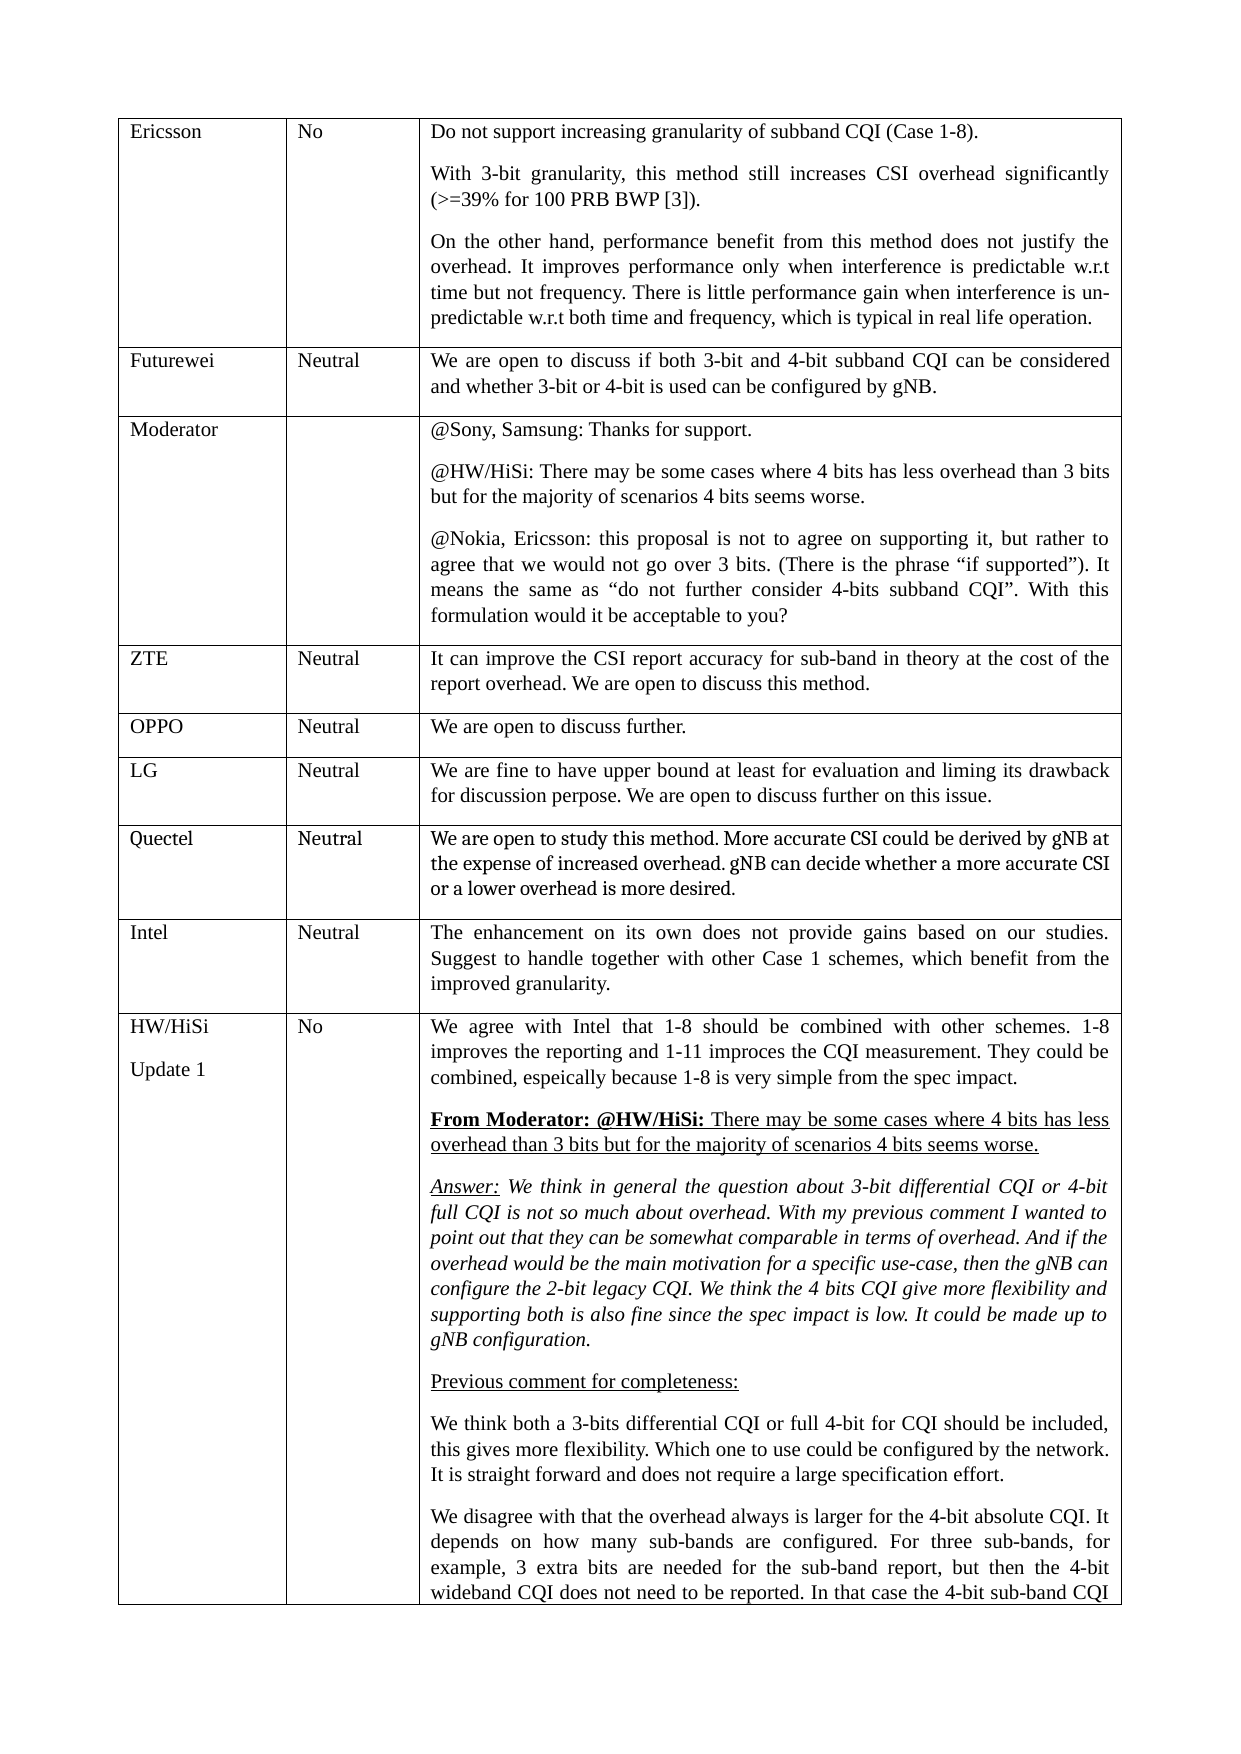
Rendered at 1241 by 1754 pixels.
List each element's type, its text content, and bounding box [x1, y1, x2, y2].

table_cell OPPO [119, 714, 286, 757]
table_cell Quectel [119, 826, 286, 919]
table_cell Ericsson [119, 119, 286, 347]
table_cell Do not support increasing granularity of subband CQI (Case 1-8). With 3-bit granularity, this method still increases CSI overhead significantly (>=39% for 100 PRB BWP [3]). On the other hand, performance benefit from this method does not justify the overhead. It improves performance only when interference is predictable w.r.t time but not frequency. There is little performance gain when interference is un-predictable w.r.t both time and frequency, which is typical in real life operation. [420, 119, 1121, 347]
table_cell We are open to discuss if both 3-bit and 4-bit subband CQI can be considered and whether 3-bit or 4-bit is used can be configured by gNB. [420, 348, 1121, 416]
table_cell LG [119, 758, 286, 825]
table_cell @Sony, Samsung: Thanks for support. @HW/HiSi: There may be some cases where 4 bits has less overhead than 3 bits but for the majority of scenarios 4 bits seems worse. @Nokia, Ericsson: this proposal is not to agree on supporting it, but rather to agree that we would not go over 3 bits. (There is the phrase “if supported”). It means the same as “do not further consider 4-bits subband CQI”. With this formulation would it be acceptable to you? [420, 417, 1121, 644]
table_cell We are open to study this method. More accurate CSI could be derived by gNB at the expense of increased overhead. gNB can decide whether a more accurate CSI or a lower overhead is more desired. [420, 826, 1121, 919]
table_cell We are open to discuss further. [420, 714, 1121, 757]
table_cell Moderator [119, 417, 286, 644]
table_cell It can improve the CSI report accuracy for sub-band in theory at the cost of the report overhead. We are open to discuss this method. [420, 646, 1121, 713]
table_cell ZTE [119, 646, 286, 713]
table_cell Neutral [287, 348, 419, 416]
table_cell Neutral [287, 826, 419, 919]
table_cell Neutral [287, 920, 419, 1013]
table_cell The enhancement on its own does not provide gains based on our studies. Suggest to handle together with other Case 1 schemes, which benefit from the improved granularity. [420, 920, 1121, 1013]
table_cell [287, 417, 419, 644]
table_cell Neutral [287, 714, 419, 757]
table_cell Futurewei [119, 348, 286, 416]
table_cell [420, 1014, 1121, 1604]
table_cell Neutral [287, 646, 419, 713]
table_cell No [287, 119, 419, 347]
table_cell Neutral [287, 758, 419, 825]
table_cell No [287, 1014, 419, 1604]
table_cell HW/HiSi Update 1 [119, 1014, 286, 1604]
table_cell We are fine to have upper bound at least for evaluation and liming its drawback for discussion perpose. We are open to discuss further on this issue. [420, 758, 1121, 825]
table_cell Intel [119, 920, 286, 1013]
